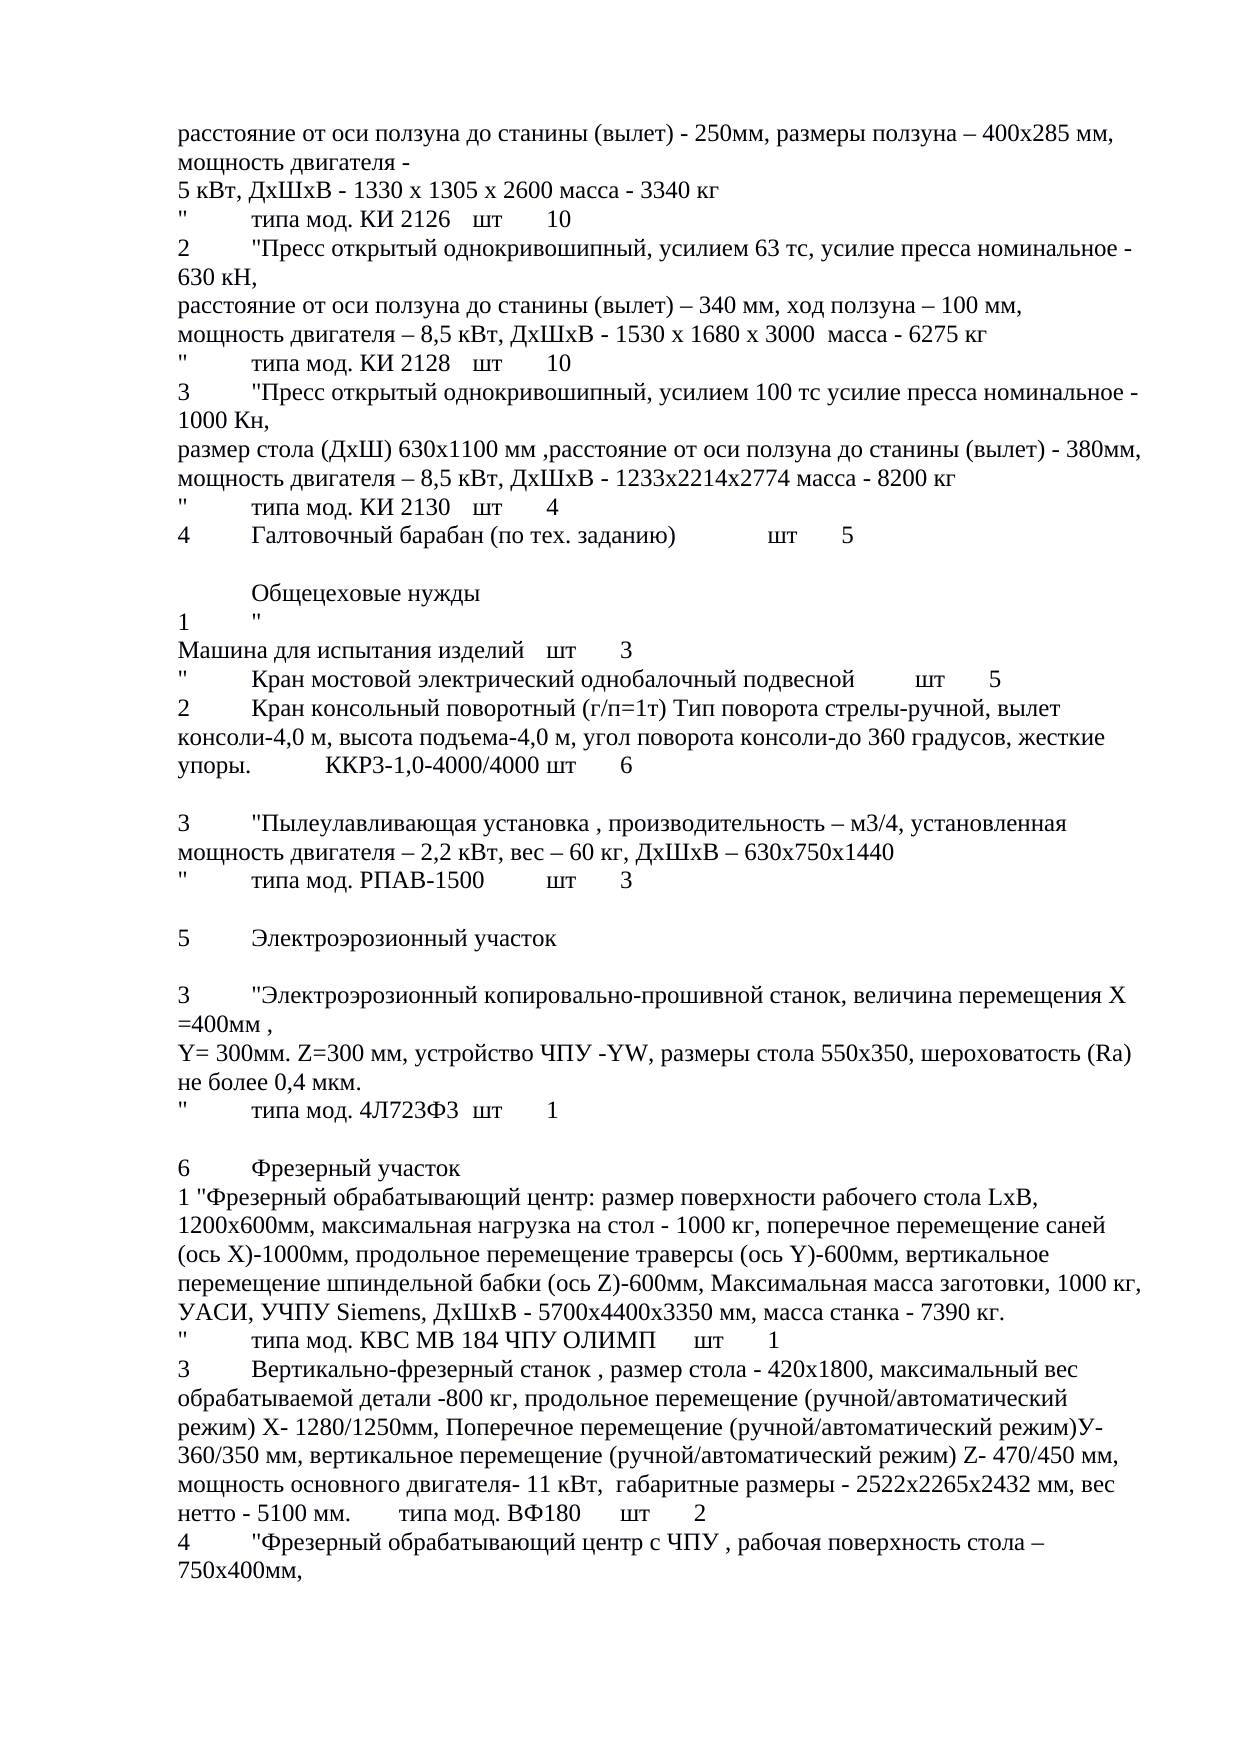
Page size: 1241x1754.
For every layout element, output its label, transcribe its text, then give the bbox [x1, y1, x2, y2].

text Общецеховые нужды [177, 578, 1152, 607]
text 5 Электроэрозионный участок [177, 923, 1152, 952]
text " типа мод. КИ 2126 шт 10 [177, 204, 1152, 233]
text размер стола (ДхШ) 630х1100 мм ,расстояние от оси ползуна до станины (вылет) - 380мм, [177, 434, 1152, 463]
text 3 Вертикально-фрезерный станок , размер стола - 420х1800, максимальный вес обрабатываемой детали -800 кг, продольное перемещение (ручной/автоматический режим) Х- 1280/1250мм, Поперечное перемещение (ручной/автоматический режим)У-360/350 мм, вертикальное перемещение (ручной/автоматический режим) Z- 470/450 мм, мощность основного двигателя- 11 кВт, габаритные размеры - 2522x2265x2432 мм, вес нетто - 5100 мм. типа мод. ВФ180 шт 2 [177, 1354, 1152, 1527]
text 4 Галтовочный барабан (по тех. заданию) шт 5 [177, 521, 1152, 549]
text 3 "Электроэрозионный копировально-прошивной станок, величина перемещения X =400мм , [177, 981, 1152, 1038]
text мощность двигателя – 8,5 кВт, ДхШхВ - 1530 x 1680 x 3000 масса - 6275 кг [177, 319, 1152, 348]
text 5 кВт, ДхШхВ - 1330 x 1305 x 2600 масса - 3340 кг [177, 176, 1152, 204]
text 1 " [177, 607, 1152, 636]
text 4 "Фрезерный обрабатывающий центр с ЧПУ , рабочая поверхность стола –750x400мм, [177, 1527, 1152, 1584]
text 1 "Фрезерный обрабатывающий центр: размер поверхности рабочего стола LxB, 1200x600мм, максимальная нагрузка на стол - 1000 кг, поперечное перемещение саней (ось X)-1000мм, продольное перемещение траверсы (ось Y)-600мм, вертикальное перемещение шпиндельной бабки (ось Z)-600мм, Максимальная масса заготовки, 1000 кг, УАСИ, УЧПУ Siemens, ДхШхВ - 5700х4400х3350 мм, масса станка - 7390 кг. [177, 1182, 1152, 1326]
text Машина для испытания изделий шт 3 [177, 636, 1152, 664]
text Y= 300мм. Z=300 мм, устройство ЧПУ -YW, размеры стола 550х350, шероховатость (Ra) не более 0,4 мкм. [177, 1038, 1152, 1096]
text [177, 118, 1152, 176]
text 3 "Пылеулавливающая установка , производительность – м3/4, установленная мощность двигателя – 2,2 кВт, вес – 60 кг, ДхШхВ – 630х750х1440 [177, 808, 1152, 866]
text 6 Фрезерный участок [177, 1153, 1152, 1182]
text " типа мод. 4Л723Ф3 шт 1 [177, 1096, 1152, 1124]
text 2 "Пресс открытый однокривошипный, усилием 63 тс, усилие пресса номинальное - 630 кН, [177, 233, 1152, 291]
text " Кран мостовой электрический однобалочный подвесной шт 5 [177, 664, 1152, 693]
text " типа мод. КВС МВ 184 ЧПУ ОЛИМП шт 1 [177, 1326, 1152, 1354]
text мощность двигателя – 8,5 кВт, ДхШхВ - 1233x2214x2774 масса - 8200 кг [177, 463, 1152, 492]
text 2 Кран консольный поворотный (г/п=1т) Тип поворота стрелы-ручной, вылет консоли-4,0 м, высота подъема-4,0 м, угол поворота консоли-до 360 градусов, жесткие упоры. ККР3-1,0-4000/4000 шт 6 [177, 693, 1152, 779]
text 3 "Пресс открытый однокривошипный, усилием 100 тс усилие пресса номинальное - 1000 Кн, [177, 377, 1152, 434]
text " типа мод. КИ 2130 шт 4 [177, 492, 1152, 521]
text расстояние от оси ползуна до станины (вылет) – 340 мм, ход ползуна – 100 мм, [177, 291, 1152, 319]
text " типа мод. РПАВ-1500 шт 3 [177, 866, 1152, 894]
text " типа мод. КИ 2128 шт 10 [177, 348, 1152, 377]
